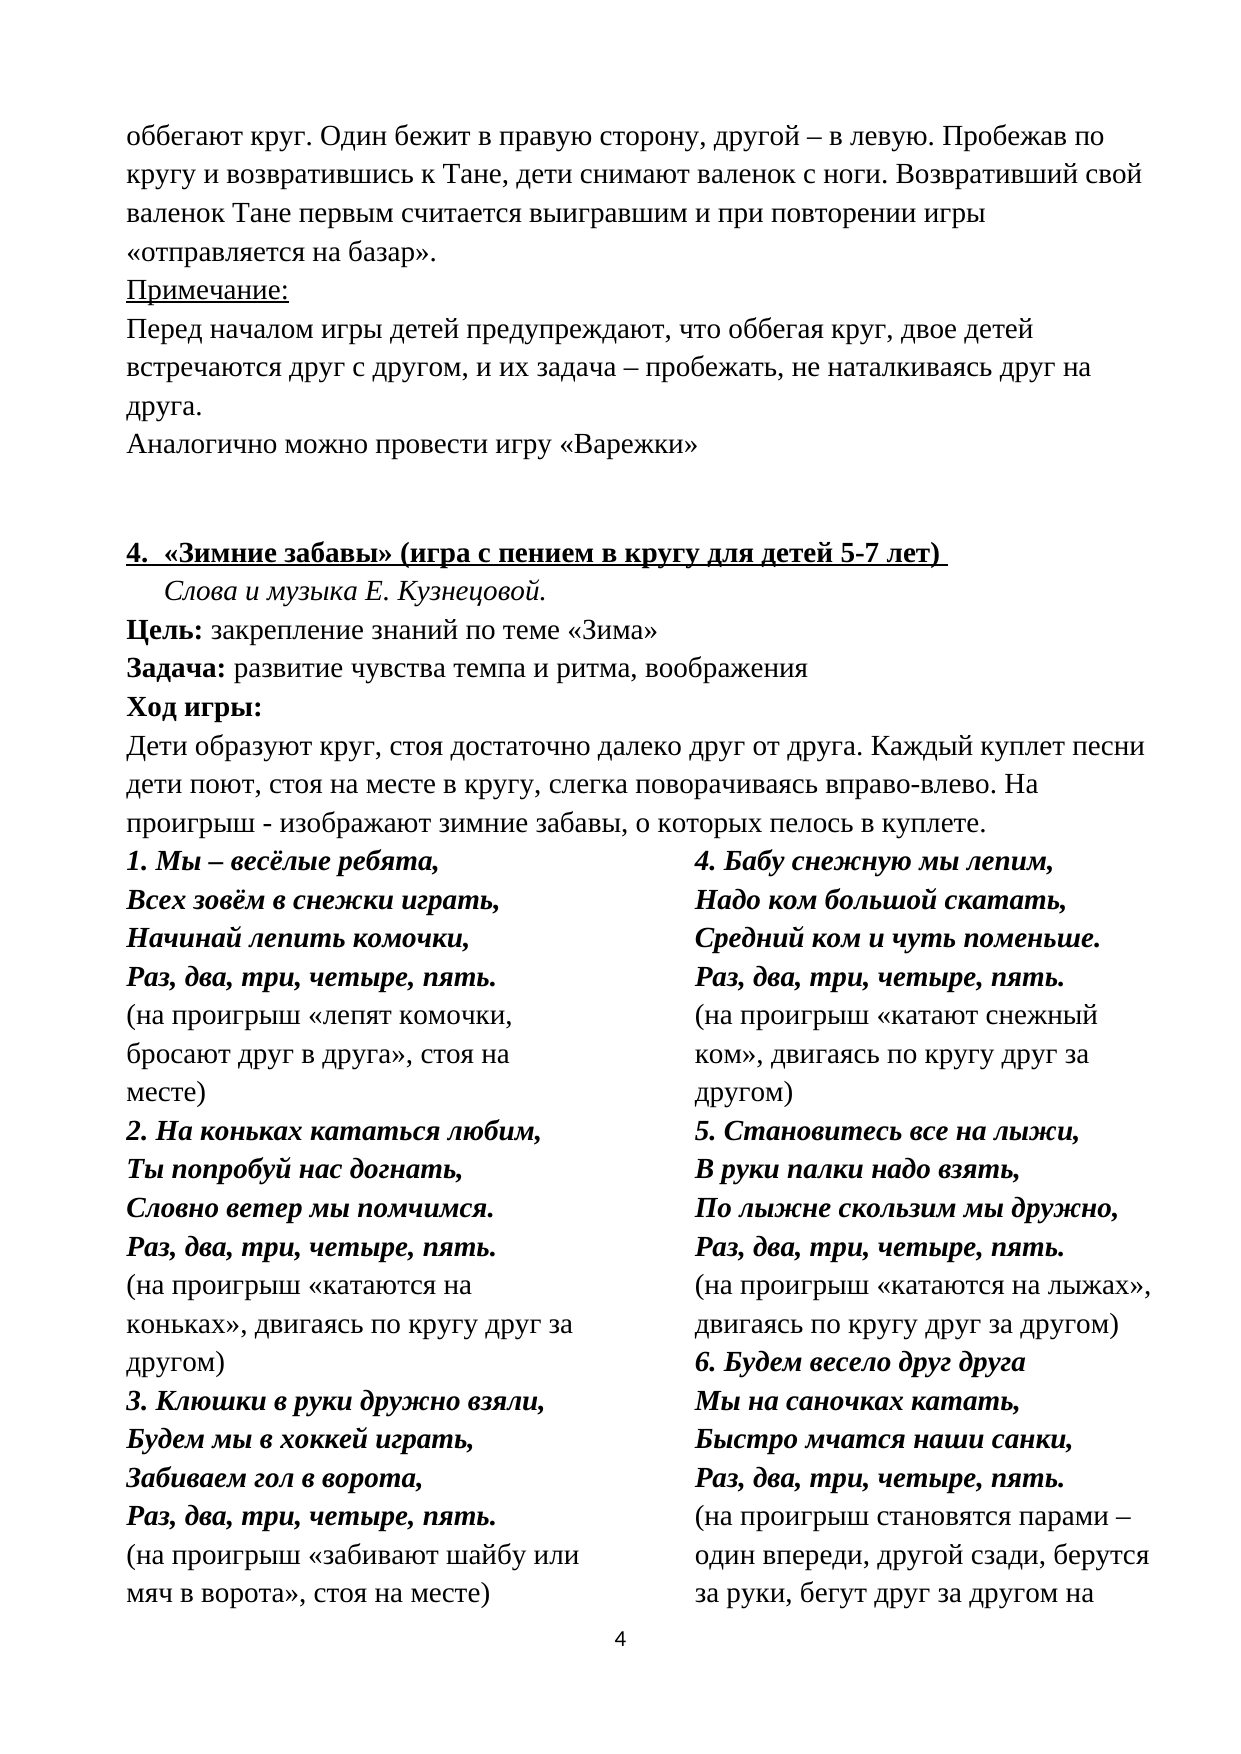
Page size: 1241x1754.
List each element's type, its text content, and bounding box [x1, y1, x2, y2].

list «Зимние забавы» (игра с пением в кругу для детей 5-7 лет) Слова и музыка Е. Кузнецовой. [126, 535, 1152, 607]
text Ход игры: Дети образуют круг, стоя достаточно далеко друг от друга. Каждый куплет песни дети поют, стоя на месте в кругу, слегка поворачиваясь вправо-влево. На проигрыш - изображают зимние забавы, о которых пелось в куплете. [126, 689, 1152, 838]
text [126, 118, 1152, 492]
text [694, 843, 1152, 1609]
text Цель: закрепление знаний по теме «Зима» Задача: развитие чувства темпа и ритма, воображения [126, 612, 1152, 684]
text 1. Мы – весёлые ребята, Всех зовём в снежки играть, Начинай лепить комочки, Раз, два, три, четыре, пять. (на проигрыш «лепят комочки, бросают друг в друга», стоя на месте) 2. На коньках кататься любим, Ты попробуй нас догнать, Словно ветер мы помчимся. Раз, два, три, четыре, пять. (на проигрыш «катаются на коньках», двигаясь по кругу друг за другом) 3. Клюшки в руки дружно взяли, Будем мы в хоккей играть, Забиваем гол в ворота, Раз, два, три, четыре, пять. (на проигрыш «забивают шайбу или мяч в ворота», стоя на месте) [126, 843, 583, 1609]
